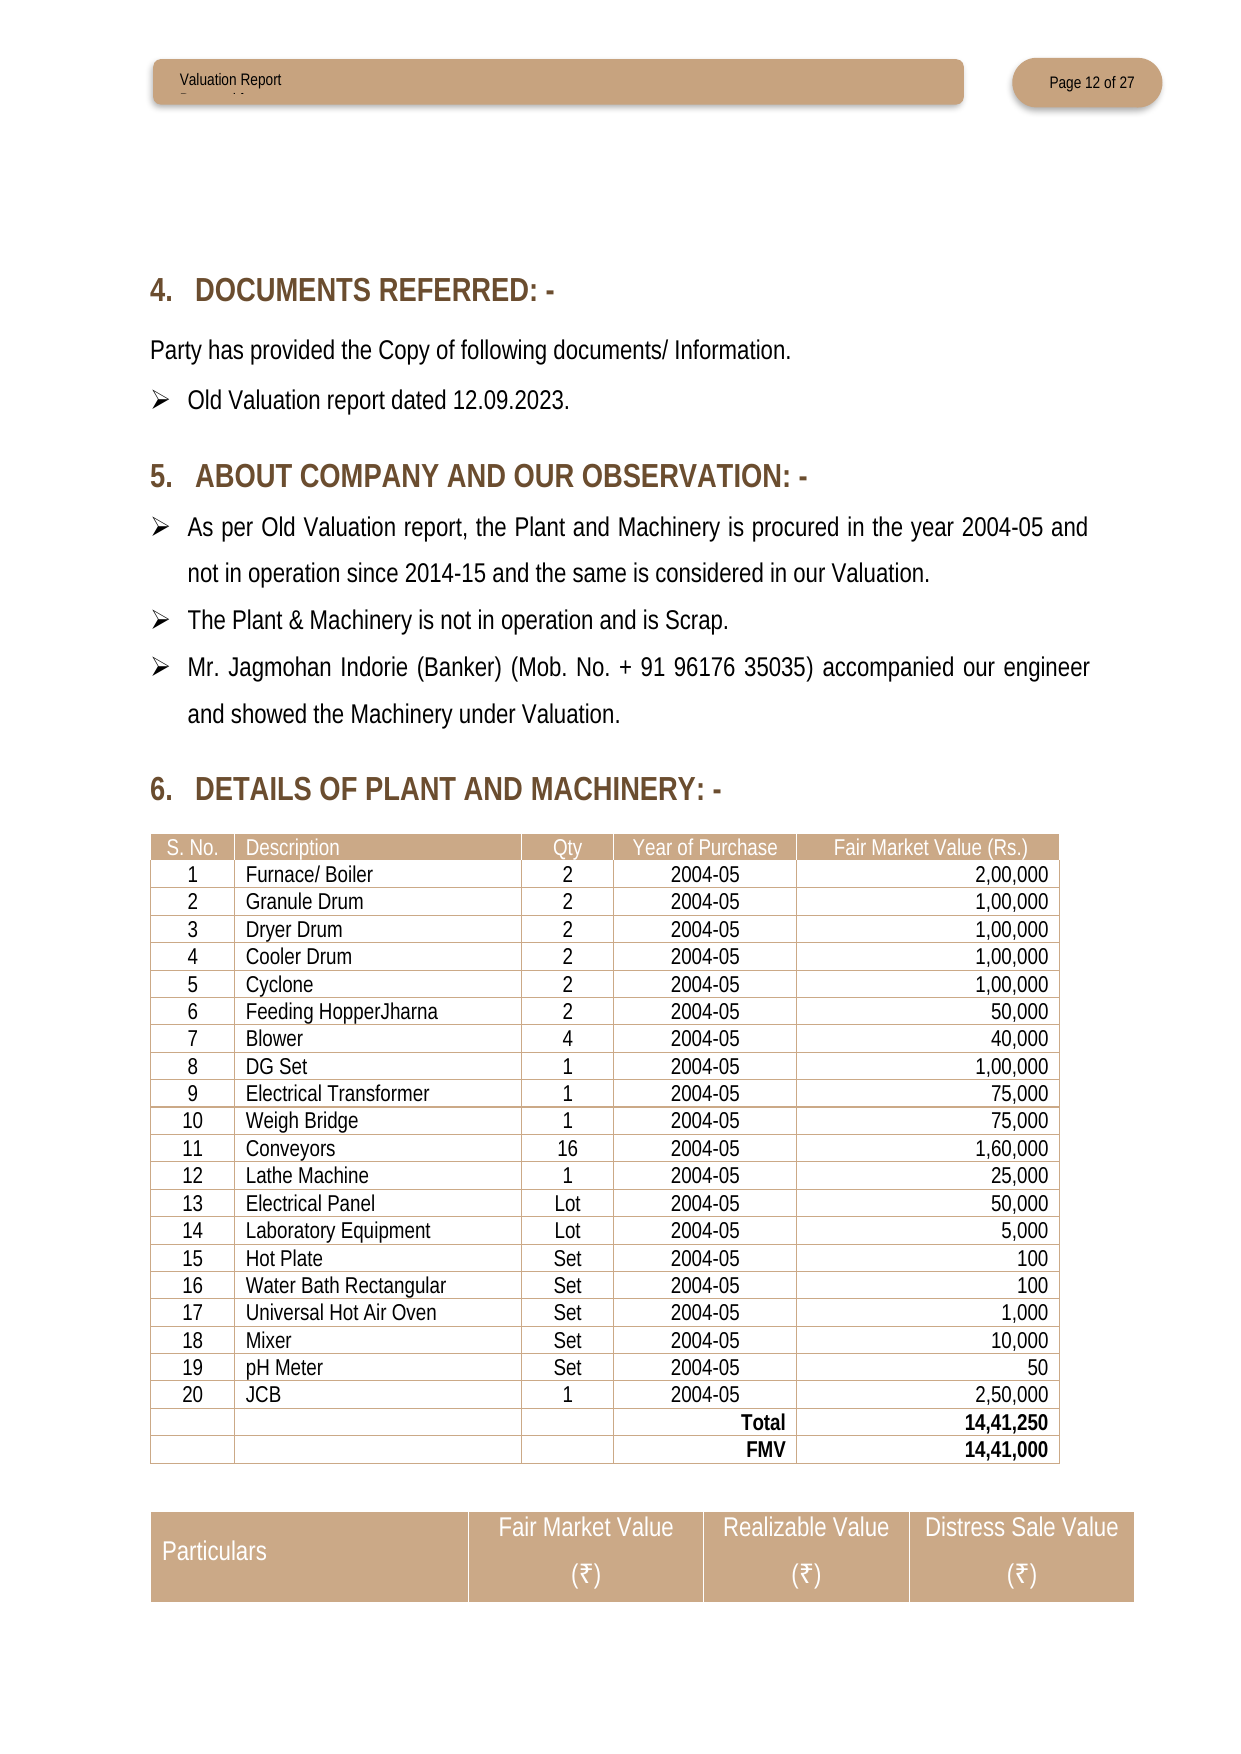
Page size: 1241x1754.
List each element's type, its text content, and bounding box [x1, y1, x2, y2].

table_cell 2,00,000 [797, 861, 1059, 887]
table_cell Weigh Bridge [235, 1108, 521, 1134]
table_cell 100 [797, 1272, 1059, 1298]
table_cell 1 [151, 861, 234, 887]
table_cell Lot [522, 1190, 613, 1216]
table_cell 2004-05 [614, 1190, 796, 1216]
table_cell 2004-05 [614, 943, 796, 969]
table_cell 1 [522, 1053, 613, 1079]
text Party has provided the Copy of following documents/ Information. [150, 334, 1090, 365]
table_cell Electrical Panel [235, 1190, 521, 1216]
list Mr. Jagmohan Indorie (Banker) (Mob. No. + 91 96176 35035) accompanied our engineer and showed the Machinery under Valuation. [150, 651, 1090, 729]
table_cell 50 [797, 1354, 1059, 1380]
table_header Particulars [151, 1512, 468, 1602]
table_cell 50,000 [797, 1190, 1059, 1216]
table_cell Electrical Transformer [235, 1080, 521, 1106]
table_cell 3 [151, 916, 234, 942]
table_cell 100 [797, 1245, 1059, 1271]
table_cell 2004-05 [614, 1245, 796, 1271]
table_cell 1,00,000 [797, 888, 1059, 915]
table_cell 14,41,250 [797, 1409, 1059, 1435]
table_cell 2 [151, 888, 234, 915]
table_cell 2 [522, 916, 613, 942]
list Old Valuation report dated 12.09.2023. [150, 384, 1090, 415]
table_cell 2004-05 [614, 1217, 796, 1243]
table_header Fair Market Value (₹) [469, 1512, 703, 1602]
table_cell 2004-05 [614, 861, 796, 887]
table_cell 1 [522, 1381, 613, 1408]
table_cell 14 [151, 1217, 234, 1243]
table_cell [522, 1409, 613, 1435]
table_cell 2004-05 [614, 1108, 796, 1134]
list The Plant & Machinery is not in operation and is Scrap. [150, 604, 1090, 635]
table_cell Universal Hot Air Oven [235, 1299, 521, 1326]
table_cell 16 [151, 1272, 234, 1298]
table_cell 2 [522, 943, 613, 969]
table_cell 8 [151, 1053, 234, 1079]
table_cell 2004-05 [614, 916, 796, 942]
table_cell 1,00,000 [797, 943, 1059, 969]
table_cell 2004-05 [614, 1025, 796, 1052]
table_cell 2004-05 [614, 1135, 796, 1161]
table_cell 12 [151, 1162, 234, 1189]
table_cell 1,00,000 [797, 971, 1059, 997]
table_cell 9 [151, 1080, 234, 1106]
table_cell 2 [522, 861, 613, 887]
table_cell 14,41,000 [797, 1436, 1059, 1463]
table_cell 2004-05 [614, 1327, 796, 1353]
table_cell Hot Plate [235, 1245, 521, 1271]
table_cell DG Set [235, 1053, 521, 1079]
table_header Realizable Value (₹) [704, 1512, 909, 1602]
table_cell Set [522, 1272, 613, 1298]
table_cell Set [522, 1245, 613, 1271]
table_cell [235, 1409, 521, 1435]
table_cell 4 [522, 1025, 613, 1052]
table_cell 25,000 [797, 1162, 1059, 1189]
table_cell Mixer [235, 1327, 521, 1353]
table_cell Set [522, 1354, 613, 1380]
table_cell 2,50,000 [797, 1381, 1059, 1408]
table_cell 4 [151, 943, 234, 969]
table_cell 2004-05 [614, 888, 796, 915]
table_cell 1 [522, 1108, 613, 1134]
table_cell 2004-05 [614, 1053, 796, 1079]
table_cell 1 [522, 1080, 613, 1106]
table_cell 1,60,000 [797, 1135, 1059, 1161]
table_cell 40,000 [797, 1025, 1059, 1052]
table_cell Cooler Drum [235, 943, 521, 969]
table_cell 20 [151, 1381, 234, 1408]
table_cell 75,000 [797, 1080, 1059, 1106]
table_cell 2004-05 [614, 998, 796, 1024]
table_header Description [235, 834, 521, 860]
table_cell 2004-05 [614, 1272, 796, 1298]
table_cell 2004-05 [614, 1381, 796, 1408]
table_cell Laboratory Equipment [235, 1217, 521, 1243]
table_cell 6 [151, 998, 234, 1024]
table_cell 1,00,000 [797, 1053, 1059, 1079]
table_cell [235, 1436, 521, 1463]
table_cell 2 [522, 998, 613, 1024]
table_header Qty [522, 834, 613, 860]
table_cell 2004-05 [614, 1299, 796, 1326]
table_cell 2004-05 [614, 1162, 796, 1189]
table_cell 2004-05 [614, 971, 796, 997]
table_cell Dryer Drum [235, 916, 521, 942]
table_cell JCB [235, 1381, 521, 1408]
table_header S. No. [151, 834, 234, 860]
table_cell 10,000 [797, 1327, 1059, 1353]
table_header Year of Purchase [614, 834, 796, 860]
table_cell 75,000 [797, 1108, 1059, 1134]
table_cell 13 [151, 1190, 234, 1216]
table_cell Set [522, 1327, 613, 1353]
subtitle DOCUMENTS REFERRED: - [150, 271, 1090, 309]
table_cell 1,00,000 [797, 916, 1059, 942]
table_cell 16 [522, 1135, 613, 1161]
table_cell Water Bath Rectangular [235, 1272, 521, 1298]
table_cell 17 [151, 1299, 234, 1326]
table_cell 11 [151, 1135, 234, 1161]
table_cell Feeding HopperJharna [235, 998, 521, 1024]
table_cell 1 [522, 1162, 613, 1189]
table_cell [151, 1436, 234, 1463]
table_cell 2004-05 [614, 1354, 796, 1380]
table_cell 18 [151, 1327, 234, 1353]
table_cell 2 [522, 888, 613, 915]
table_cell Furnace/ Boiler [235, 861, 521, 887]
table_cell Set [522, 1299, 613, 1326]
table_cell 5,000 [797, 1217, 1059, 1243]
subtitle ABOUT COMPANY AND OUR OBSERVATION: - [150, 456, 1090, 494]
table_cell 2004-05 [614, 1080, 796, 1106]
table_cell FMV [614, 1436, 796, 1463]
table_header Distress Sale Value (₹) [910, 1512, 1134, 1602]
table_header Fair Market Value (Rs.) [797, 834, 1059, 860]
table_cell 2 [522, 971, 613, 997]
table_cell Conveyors [235, 1135, 521, 1161]
table_cell 7 [151, 1025, 234, 1052]
table_cell 5 [151, 971, 234, 997]
table_cell 19 [151, 1354, 234, 1380]
subtitle DETAILS OF PLANT AND MACHINERY: - [150, 769, 1090, 807]
table_cell Lot [522, 1217, 613, 1243]
table_cell 1,000 [797, 1299, 1059, 1326]
table_cell [151, 1409, 234, 1435]
list As per Old Valuation report, the Plant and Machinery is procured in the year 2004-05 and not in operation since 2014-15 and the same is considered in our Valuation. [150, 511, 1090, 588]
table_cell 15 [151, 1245, 234, 1271]
table_cell Granule Drum [235, 888, 521, 915]
table_cell 50,000 [797, 998, 1059, 1024]
table_cell Blower [235, 1025, 521, 1052]
table_cell Total [614, 1409, 796, 1435]
table_cell Cyclone [235, 971, 521, 997]
table_cell pH Meter [235, 1354, 521, 1380]
table_cell Lathe Machine [235, 1162, 521, 1189]
table_cell [522, 1436, 613, 1463]
table_cell 10 [151, 1108, 234, 1134]
